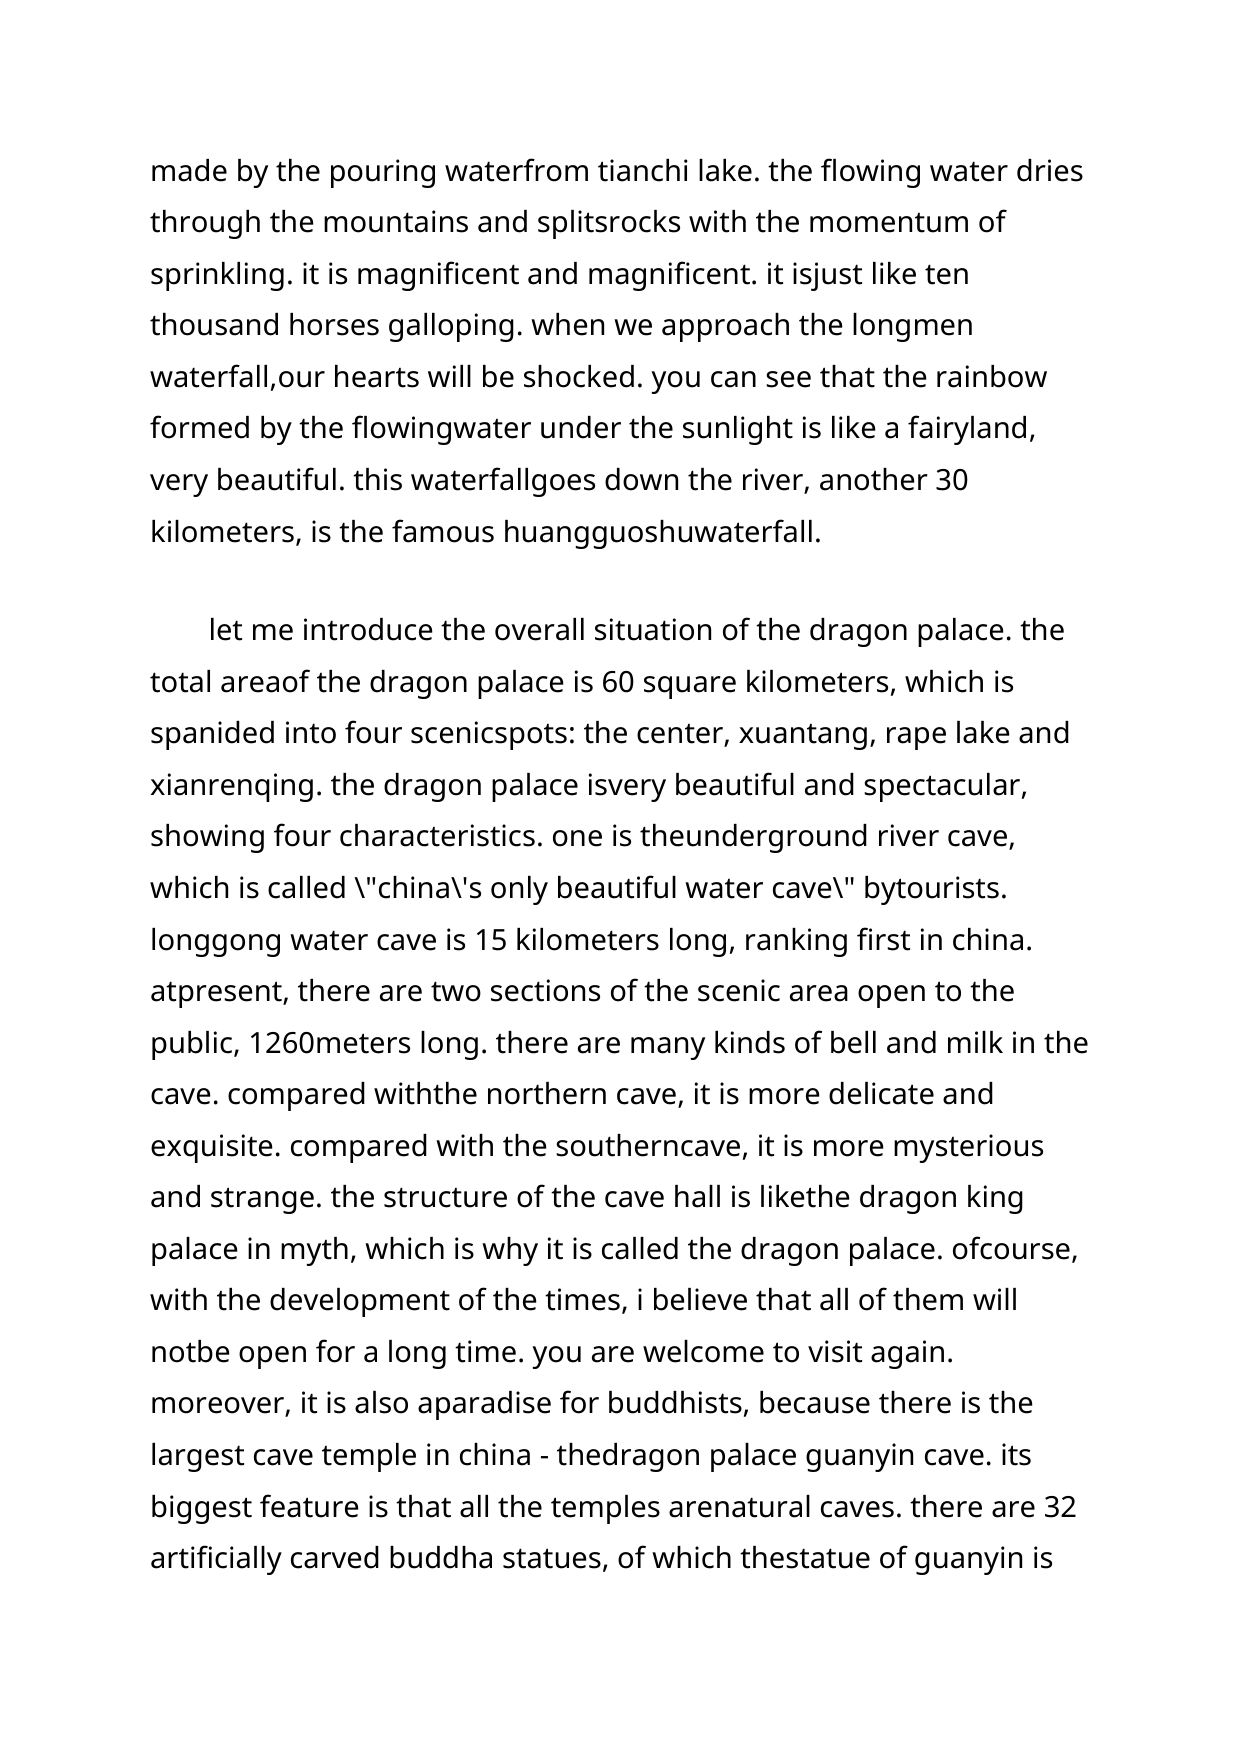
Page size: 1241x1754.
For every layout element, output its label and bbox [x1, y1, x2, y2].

text [150, 609, 1090, 1577]
text [150, 150, 1090, 551]
